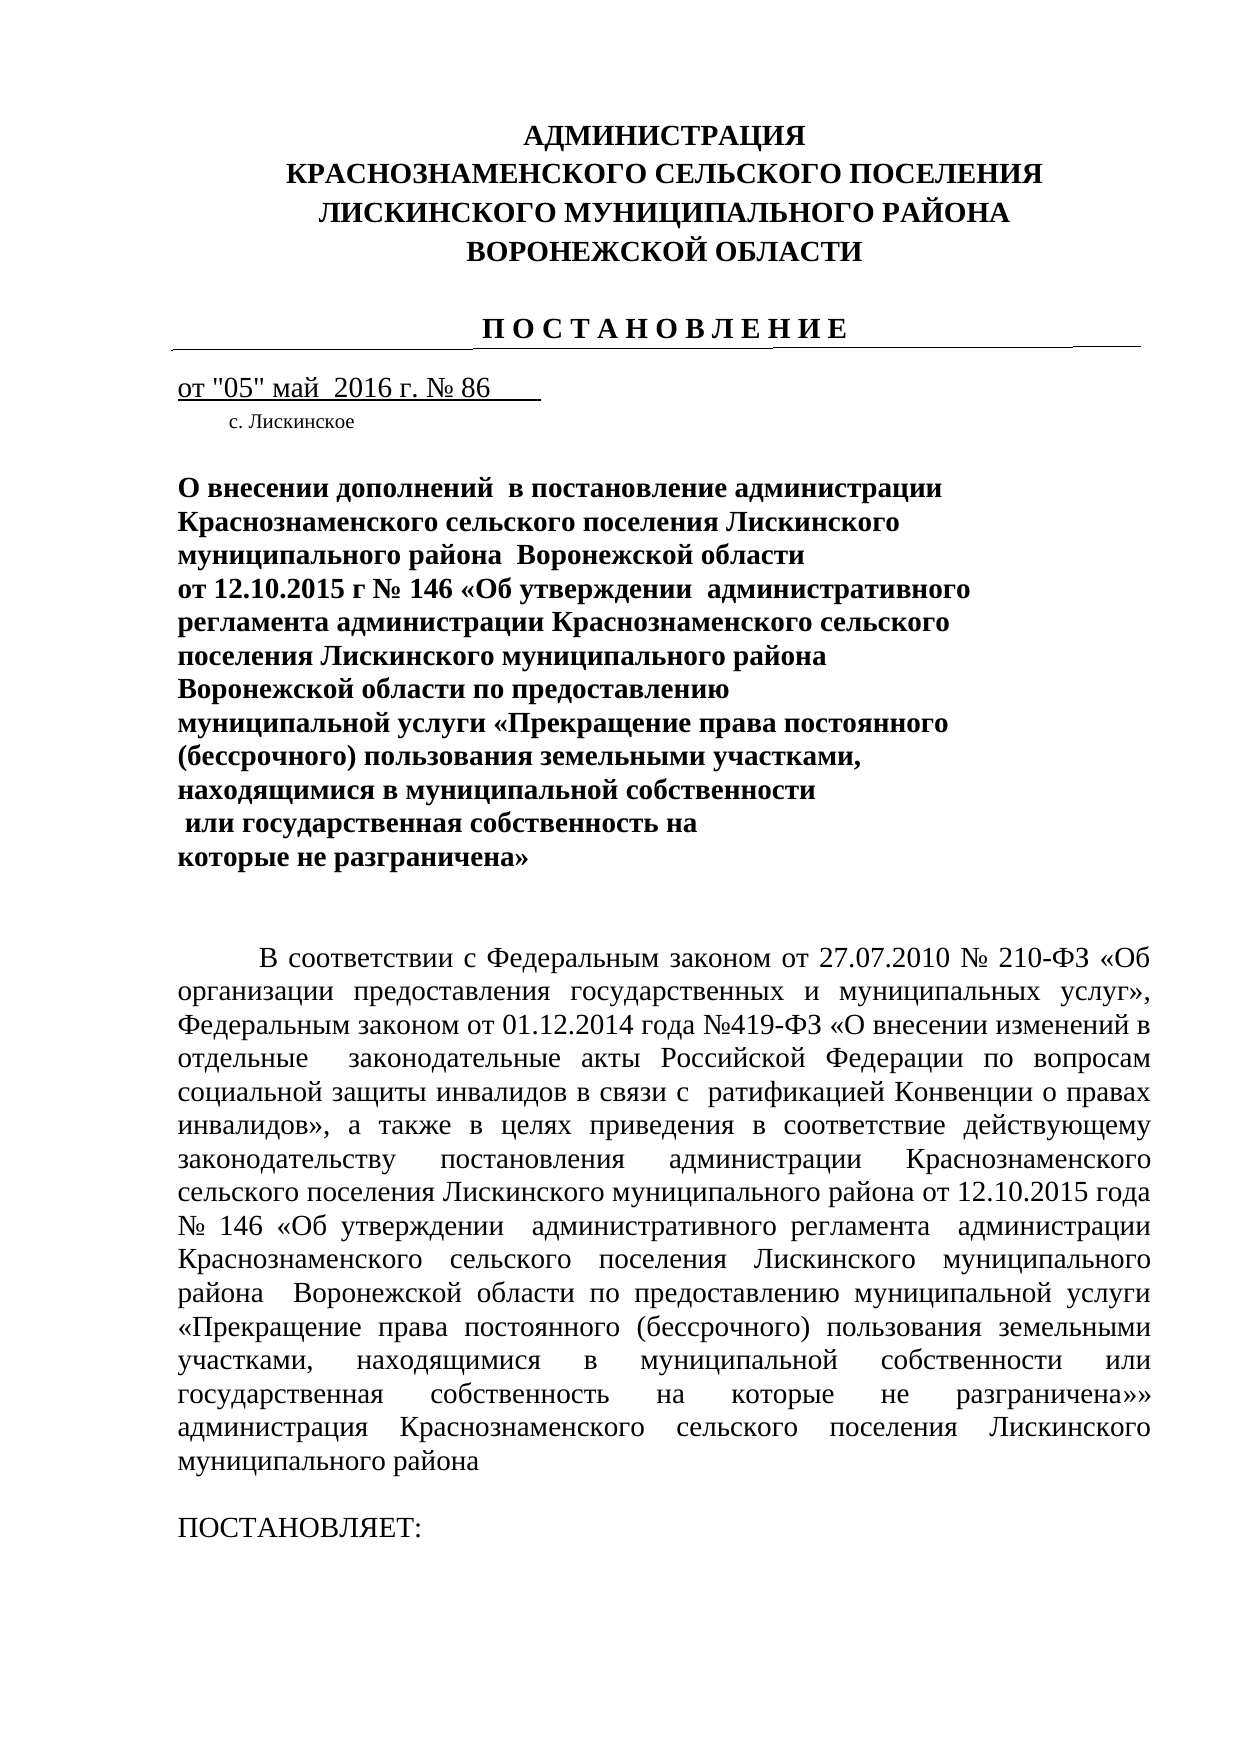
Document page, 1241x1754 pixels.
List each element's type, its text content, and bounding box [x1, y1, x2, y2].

text от "05" май 2016 г. № 86 [177, 370, 1152, 404]
text АДМИНИСТРАЦИЯ [177, 118, 1152, 152]
text или государственная собственность на [177, 806, 1152, 839]
text П О С Т А Н О В Л Е Н И Е [177, 311, 1152, 344]
text (бессрочного) пользования земельными участками, [177, 738, 1152, 772]
text муниципального района Воронежской области [177, 537, 1152, 571]
text регламента администрации Краснознаменского сельского [177, 604, 1152, 638]
text которые не разграничена» [177, 839, 1152, 873]
text от 12.10.2015 г № 146 «Об утверждении административного [177, 571, 1152, 604]
text ЛИСКИНСКОГО МУНИЦИПАЛЬНОГО РАЙОНА [177, 195, 1152, 229]
text ВОРОНЕЖСКОЙ ОБЛАСТИ [177, 234, 1152, 267]
text поселения Лискинского муниципального района [177, 638, 1152, 671]
text КРАСНОЗНАМЕНСКОГО СЕЛЬСКОГО ПОСЕЛЕНИЯ [177, 157, 1152, 190]
text находящимися в муниципальной собственности [177, 772, 1152, 806]
text Воронежской области по предоставлению [177, 671, 1152, 705]
text ПОСТАНОВЛЯЕТ: [177, 1510, 1152, 1543]
text муниципальной услуги «Прекращение права постоянного [177, 705, 1152, 738]
text О внесении дополнений в постановление администрации [177, 470, 1152, 504]
text В соответствии с Федеральным законом от 27.07.2010 № 210-ФЗ «Об организации предоставления государственных и муниципальных услуг», Федеральным законом от 01.12.2014 года №419-ФЗ «О внесении изменений в отдельные законодательные акты Российской Федерации по вопросам социальной защиты инвалидов в связи с ратификацией Конвенции о правах инвалидов», а также в целях приведения в соответствие действующему законодательству постановления администрации Краснознаменского сельского поселения Лискинского муниципального района от 12.10.2015 года № 146 «Об утверждении административного регламента администрации Краснознаменского сельского поселения Лискинского муниципального района Воронежской области по предоставлению муниципальной услуги «Прекращение права постоянного (бессрочного) пользования земельными участками, находящимися в муниципальной собственности или государственная собственность на которые не разграничена»» администрация Краснознаменского сельского поселения Лискинского муниципального района [177, 940, 1152, 1476]
text Краснознаменского сельского поселения Лискинского [177, 504, 1152, 537]
text с. Лискинское [177, 409, 1152, 433]
